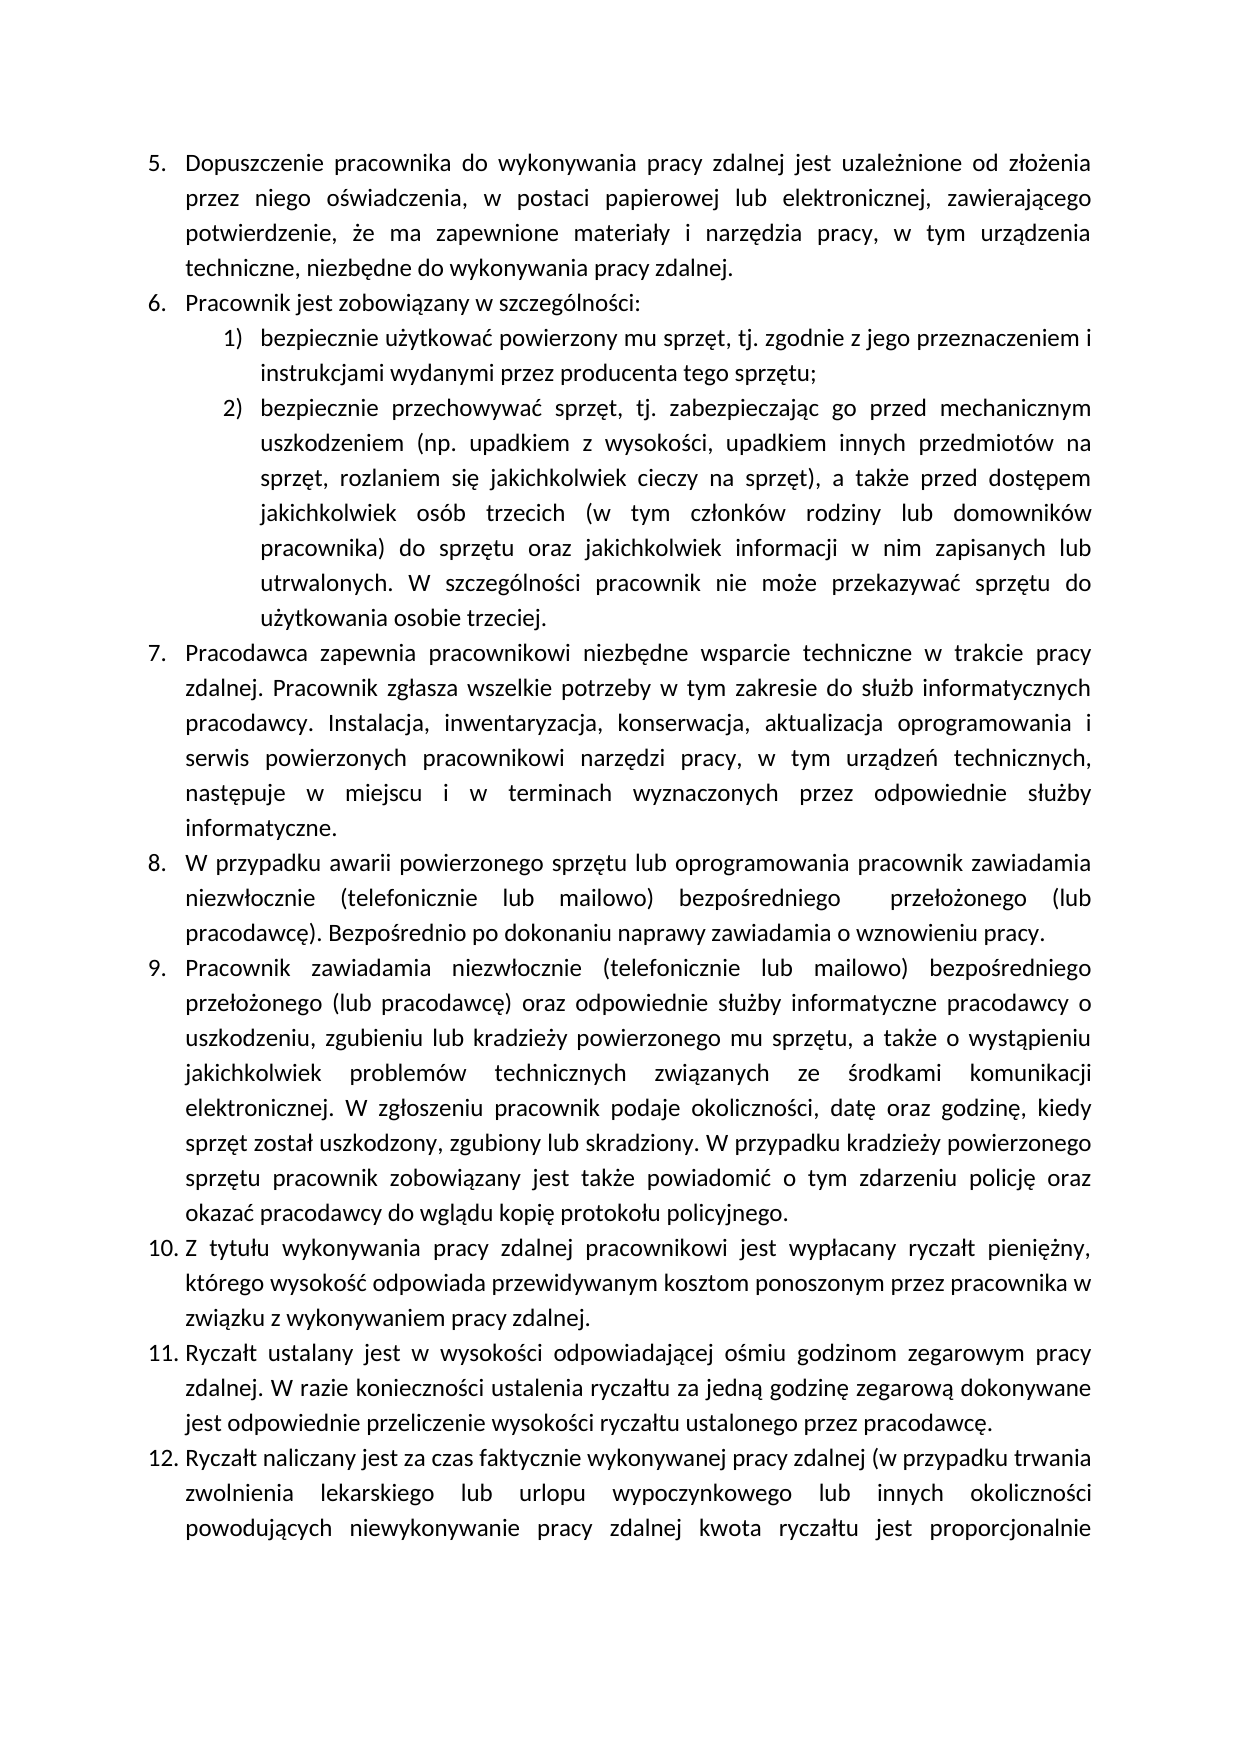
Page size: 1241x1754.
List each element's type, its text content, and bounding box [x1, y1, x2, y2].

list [148, 1443, 1093, 1543]
list Ryczałt ustalany jest w wysokości odpowiadającej ośmiu godzinom zegarowym pracy zdalnej. W razie konieczności ustalenia ryczałtu za jedną godzinę zegarową dokonywane jest odpowiednie przeliczenie wysokości ryczałtu ustalonego przez pracodawcę. [148, 1338, 1093, 1438]
list bezpiecznie przechowywać sprzęt, tj. zabezpieczając go przed mechanicznym uszkodzeniem (np. upadkiem z wysokości, upadkiem innych przedmiotów na sprzęt, rozlaniem się jakichkolwiek cieczy na sprzęt), a także przed dostępem jakichkolwiek osób trzecich (w tym członków rodziny lub domowników pracownika) do sprzętu oraz jakichkolwiek informacji w nim zapisanych lub utrwalonych. W szczególności pracownik nie może przekazywać sprzętu do użytkowania osobie trzeciej. [223, 393, 1093, 633]
list Z tytułu wykonywania pracy zdalnej pracownikowi jest wypłacany ryczałt pieniężny, którego wysokość odpowiada przewidywanym kosztom ponoszonym przez pracownika w związku z wykonywaniem pracy zdalnej. [148, 1233, 1093, 1333]
list bezpiecznie użytkować powierzony mu sprzęt, tj. zgodnie z jego przeznaczeniem i instrukcjami wydanymi przez producenta tego sprzętu; [223, 323, 1093, 388]
list Pracodawca zapewnia pracownikowi niezbędne wsparcie techniczne w trakcie pracy zdalnej. Pracownik zgłasza wszelkie potrzeby w tym zakresie do służb informatycznych pracodawcy. Instalacja, inwentaryzacja, konserwacja, aktualizacja oprogramowania i serwis powierzonych pracownikowi narzędzi pracy, w tym urządzeń technicznych, następuje w miejscu i w terminach wyznaczonych przez odpowiednie służby informatyczne. [148, 638, 1093, 843]
list W przypadku awarii powierzonego sprzętu lub oprogramowania pracownik zawiadamia niezwłocznie (telefonicznie lub mailowo) bezpośredniego przełożonego (lub pracodawcę). Bezpośrednio po dokonaniu naprawy zawiadamia o wznowieniu pracy. [148, 848, 1093, 948]
list Pracownik jest zobowiązany w szczególności: [148, 288, 1093, 318]
list Pracownik zawiadamia niezwłocznie (telefonicznie lub mailowo) bezpośredniego przełożonego (lub pracodawcę) oraz odpowiednie służby informatyczne pracodawcy o uszkodzeniu, zgubieniu lub kradzieży powierzonego mu sprzętu, a także o wystąpieniu jakichkolwiek problemów technicznych związanych ze środkami komunikacji elektronicznej. W zgłoszeniu pracownik podaje okoliczności, datę oraz godzinę, kiedy sprzęt został uszkodzony, zgubiony lub skradziony. W przypadku kradzieży powierzonego sprzętu pracownik zobowiązany jest także powiadomić o tym zdarzeniu policję oraz okazać pracodawcy do wglądu kopię protokołu policyjnego. [148, 953, 1093, 1228]
list Dopuszczenie pracownika do wykonywania pracy zdalnej jest uzależnione od złożenia przez niego oświadczenia, w postaci papierowej lub elektronicznej, zawierającego potwierdzenie, że ma zapewnione materiały i narzędzia pracy, w tym urządzenia techniczne, niezbędne do wykonywania pracy zdalnej. [148, 148, 1093, 283]
